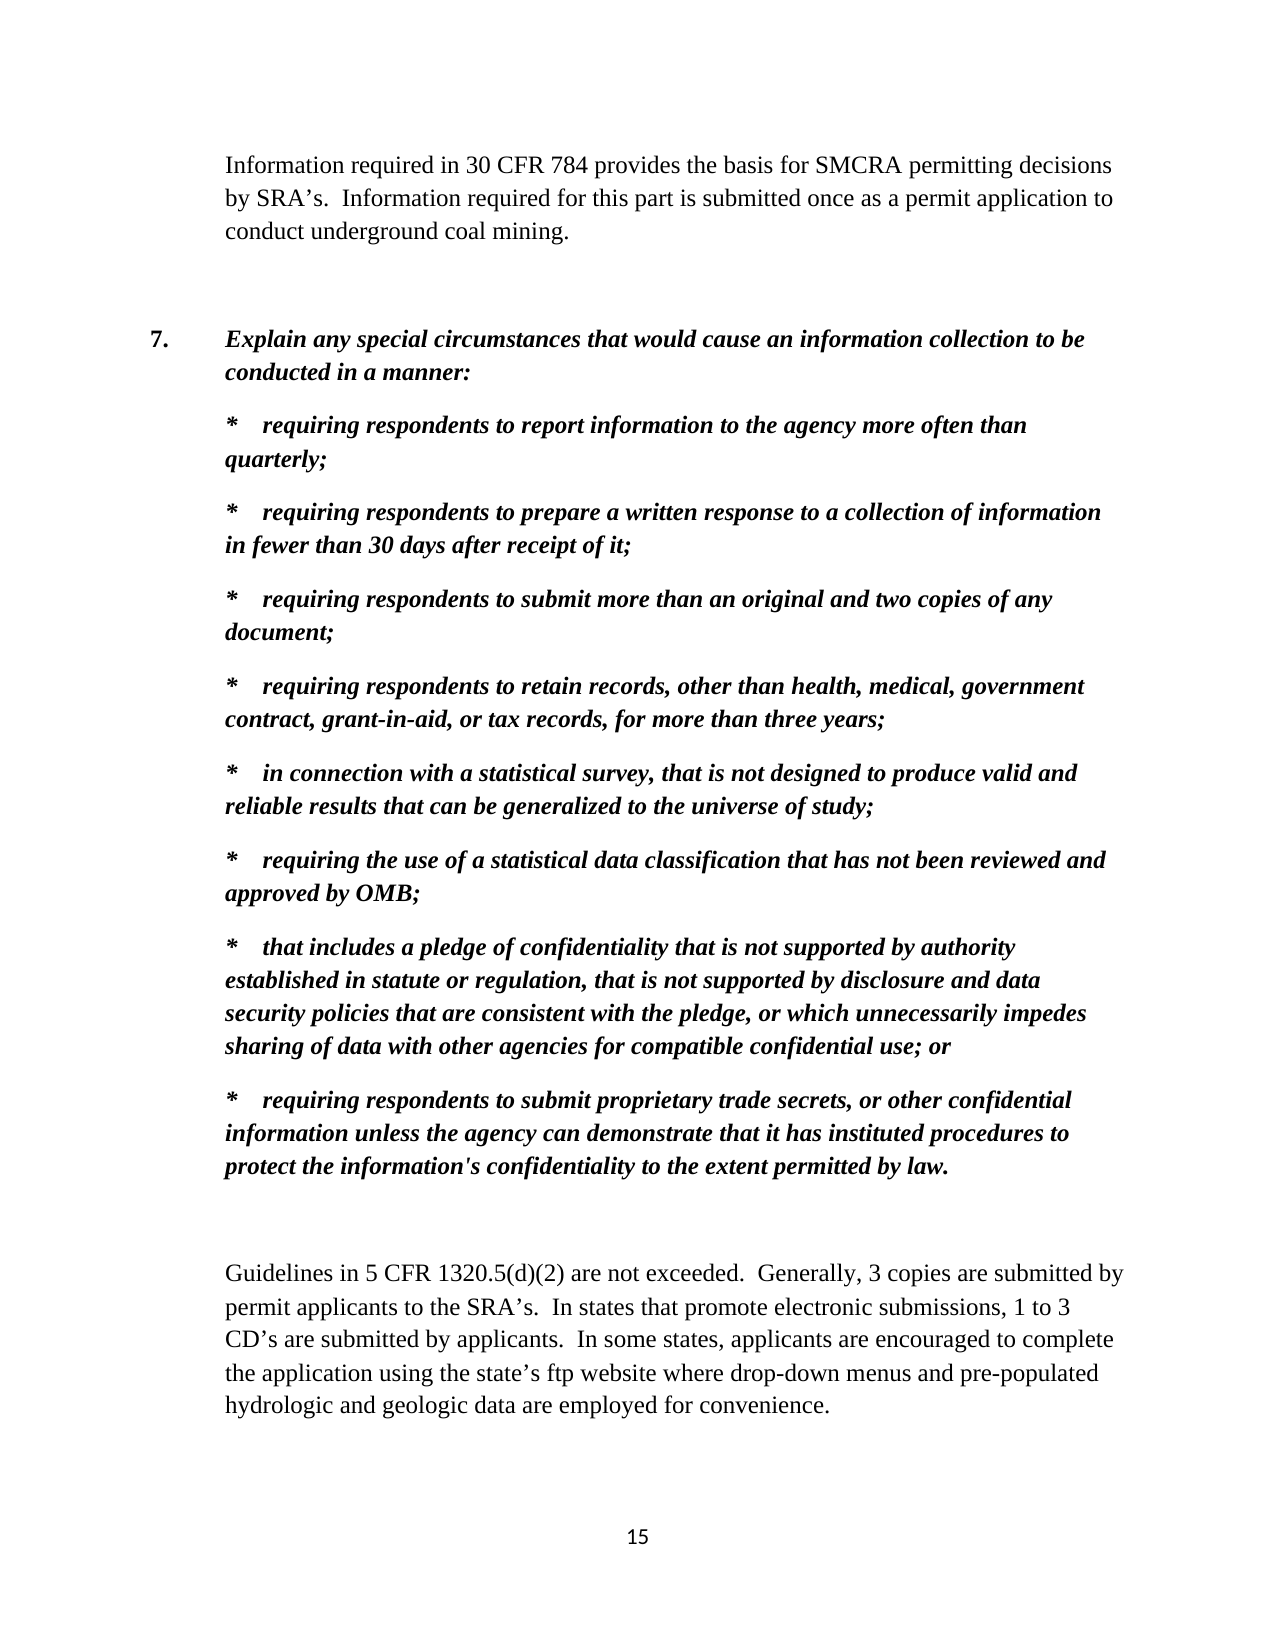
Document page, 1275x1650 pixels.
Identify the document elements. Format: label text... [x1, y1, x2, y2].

text * that includes a pledge of confidentiality that is not supported by authority established in statute or regulation, that is not supported by disclosure and data security policies that are consistent with the pledge, or which unnecessarily impedes sharing of data with other agencies for compatible confidential use; or [150, 932, 1125, 1060]
text 7. Explain any special circumstances that would cause an information collection to be conducted in a manner [150, 324, 1125, 386]
text * in connection with a statistical survey, that is not designed to produce valid and reliable results that can be generalized to the universe of study; [150, 758, 1125, 820]
text * requiring respondents to submit proprietary trade secrets, or other confidential information unless the agency can demonstrate that it has instituted procedures to protect the information's confidentiality to the extent permitted by law. [150, 1085, 1125, 1179]
text Guidelines in 5 CFR 1320.5(d)(2) are not exceeded. Generally, 3 copies are submitted by permit applicants to the SRA’s. In states that promote electronic submissions, 1 to 3 CD’s are submitted by applicants. In some states, applicants are encouraged to complete the application using the state’s ftp website where drop-down menus and pre-populated hydrologic and geologic data are employed for convenience. [150, 1258, 1125, 1419]
text * requiring the use of a statistical data classification that has not been reviewed and approved by OMB; [150, 845, 1125, 907]
text * requiring respondents to report information to the agency more often than quarterly; [150, 411, 1125, 472]
text * requiring respondents to submit more than an original and two copies of any document; [150, 584, 1125, 646]
text Information required in 30 CFR 784 provides the basis for SMCRA permitting decisions by SRA’s. Information required for this part is submitted once as a permit application to conduct underground coal mining. [150, 150, 1125, 245]
text * requiring respondents to retain records, other than health, medical, government contract, grant-in-aid, or tax records, for more than three years; [150, 671, 1125, 733]
text * requiring respondents to prepare a written response to a collection of information in fewer than 30 days after receipt of it; [150, 497, 1125, 559]
